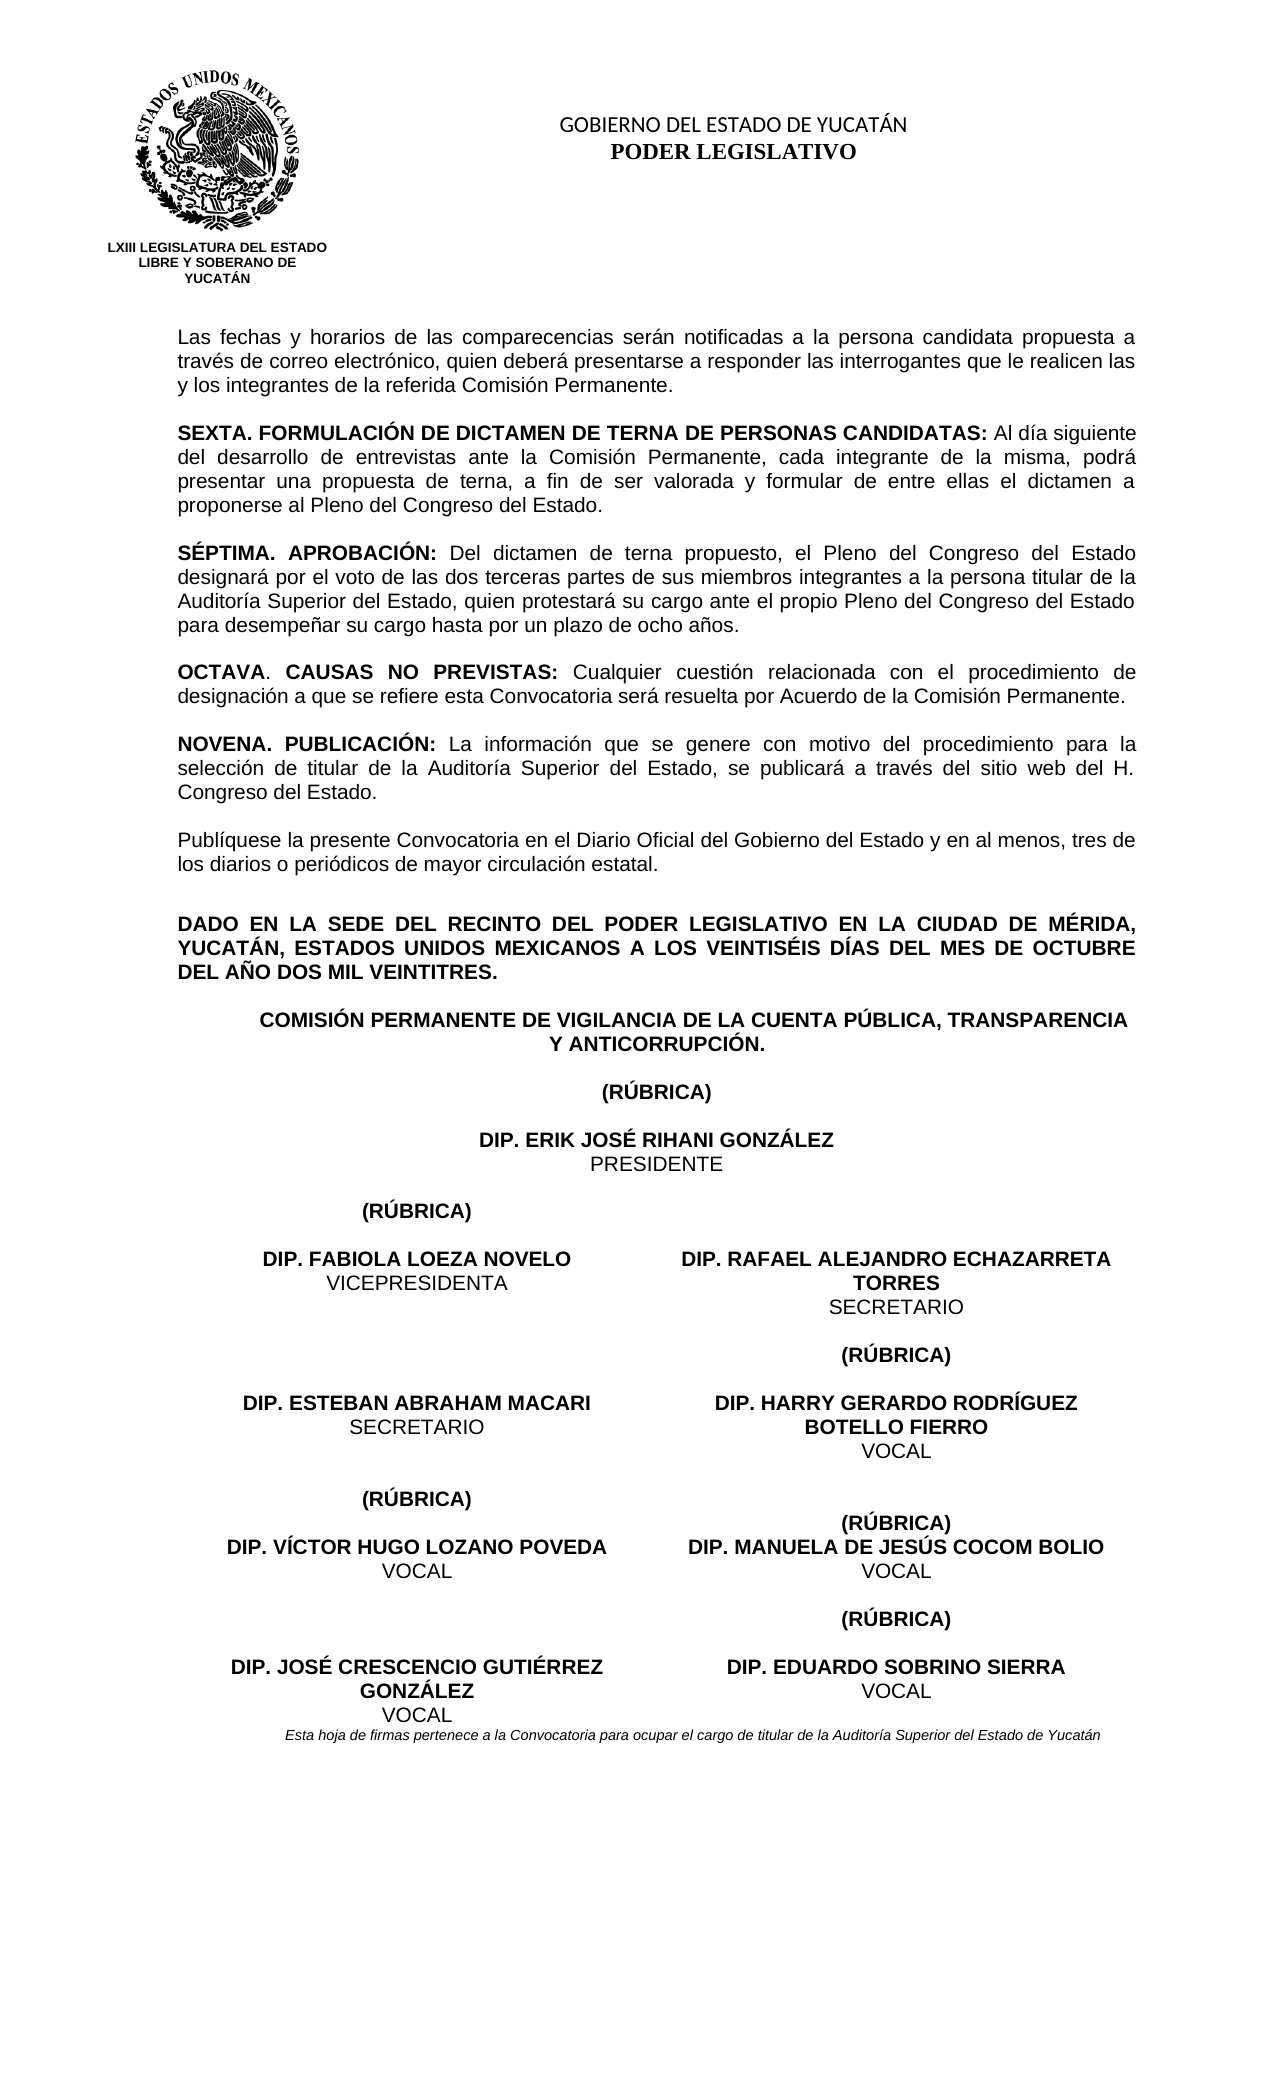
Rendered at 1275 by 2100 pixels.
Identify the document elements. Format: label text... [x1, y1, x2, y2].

text NOVENA. PUBLICACIÓN: La información que se genere con motivo del procedimiento para la selección de titular de la Auditoría Superior del Estado, se publicará a través del sitio web del H. Congreso del Estado. [177, 732, 1137, 804]
table_cell (RÚBRICA) DIP. EDUARDO SOBRINO SIERRA VOCAL [657, 1583, 1136, 1726]
table_cell (RÚBRICA) DIP. HARRY GERARDO RODRÍGUEZ BOTELLO FIERRO VOCAL [657, 1319, 1136, 1463]
text COMISIÓN PERMANENTE DE VIGILANCIA DE LA CUENTA PÚBLICA, TRANSPARENCIA Y ANTICORRUPCIÓN. [177, 1008, 1137, 1056]
table_cell (RÚBRICA) DIP. FABIOLA LOEZA NOVELO VICEPRESIDENTA [177, 1175, 657, 1319]
text Publíquese la presente Convocatoria en el Diario Oficial del Gobierno del Estado y en al menos, tres de los diarios o periódicos de mayor circulación estatal. [177, 828, 1137, 876]
picture [95, 31, 339, 270]
text Esta hoja de firmas pertenece a la Convocatoria para ocupar el cargo de titular de la Auditoría Superior del Estado de Yucatán [177, 1726, 1137, 1743]
text DADO EN LA SEDE DEL RECINTO DEL PODER LEGISLATIVO EN LA CIUDAD DE MÉRIDA, YUCATÁN, ESTADOS UNIDOS MEXICANOS A LOS VEINTISÉIS DÍAS DEL MES DE OCTUBRE DEL AÑO DOS MIL VEINTITRES. [177, 912, 1137, 984]
table_cell DIP. JOSÉ CRESCENCIO GUTIÉRREZ GONZÁLEZ VOCAL [177, 1583, 657, 1726]
table_cell (RÚBRICA) DIP. MANUELA DE JESÚS COCOM BOLIO VOCAL [657, 1463, 1136, 1583]
text SEXTA. FORMULACIÓN DE DICTAMEN DE TERNA DE PERSONAS CANDIDATAS: Al día siguiente del desarrollo de entrevistas ante la Comisión Permanente, cada integrante de la misma, podrá presentar una propuesta de terna, a fin de ser valorada y formular de entre ellas el dictamen a proponerse al Pleno del Congreso del Estado. [177, 421, 1137, 517]
table_cell DIP. ESTEBAN ABRAHAM MACARI SECRETARIO [177, 1319, 657, 1463]
text Las fechas y horarios de las comparecencias serán notificadas a la persona candidata propuesta a través de correo electrónico, quien deberá presentarse a responder las interrogantes que le realicen las y los integrantes de la referida Comisión Permanente. [177, 325, 1137, 397]
table_header (RÚBRICA) DIP. ERIK JOSÉ RIHANI GONZÁLEZ PRESIDENTE [177, 1056, 1136, 1175]
table_cell DIP. RAFAEL ALEJANDRO ECHAZARRETA TORRES SECRETARIO [657, 1175, 1136, 1319]
text OCTAVA. CAUSAS NO PREVISTAS: Cualquier cuestión relacionada con el procedimiento de designación a que se refiere esta Convocatoria será resuelta por Acuerdo de la Comisión Permanente. [177, 660, 1137, 708]
text SÉPTIMA. APROBACIÓN: Del dictamen de terna propuesto, el Pleno del Congreso del Estado designará por el voto de las dos terceras partes de sus miembros integrantes a la persona titular de la Auditoría Superior del Estado, quien protestará su cargo ante el propio Pleno del Congreso del Estado para desempeñar su cargo hasta por un plazo de ocho años. [177, 541, 1137, 636]
table_cell (RÚBRICA) DIP. VÍCTOR HUGO LOZANO POVEDA VOCAL [177, 1463, 657, 1583]
